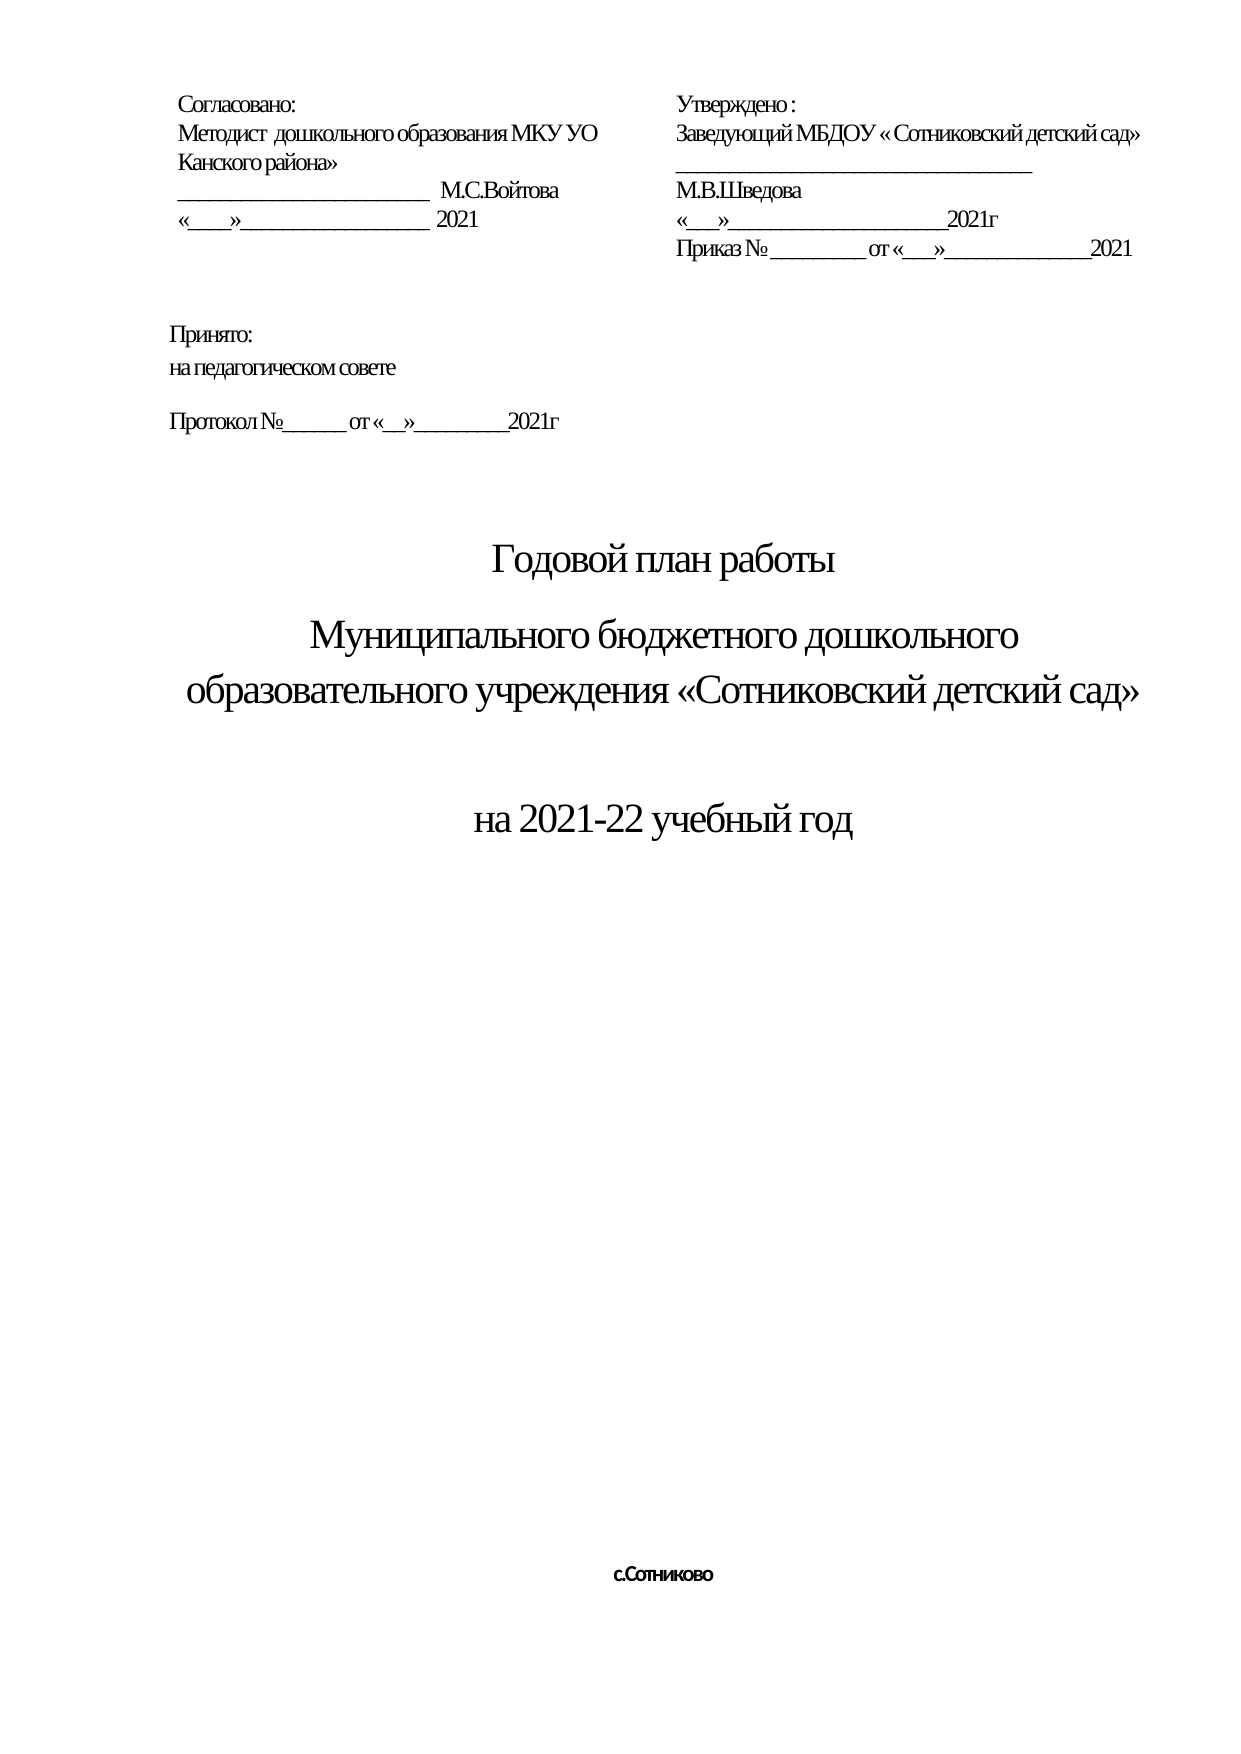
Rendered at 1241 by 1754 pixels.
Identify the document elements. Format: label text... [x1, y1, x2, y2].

text Протокол №______ от «__»_________2021г [169, 406, 684, 434]
text Принято: на педагогическом совете [169, 319, 684, 381]
text с.Сотниково [177, 1559, 1152, 1587]
text Годовой план работы [177, 533, 1152, 581]
text на 2021-22 учебный год [177, 793, 1152, 841]
table_header Согласовано: Методист дошкольного образования МКУ УО Канского района» ________________________ М.С.Войтова «____»__________________ 2021 [166, 89, 664, 291]
text Муниципального бюджетного дошкольного образовательного учреждения «Сотниковский детский сад» [177, 609, 1152, 712]
table_header Утверждено : Заведующий МБДОУ « Сотниковский детский сад» __________________________________ М.В.Шведова «___»_____________________2021г Приказ № _________ от «___»______________2021 [664, 89, 1163, 291]
